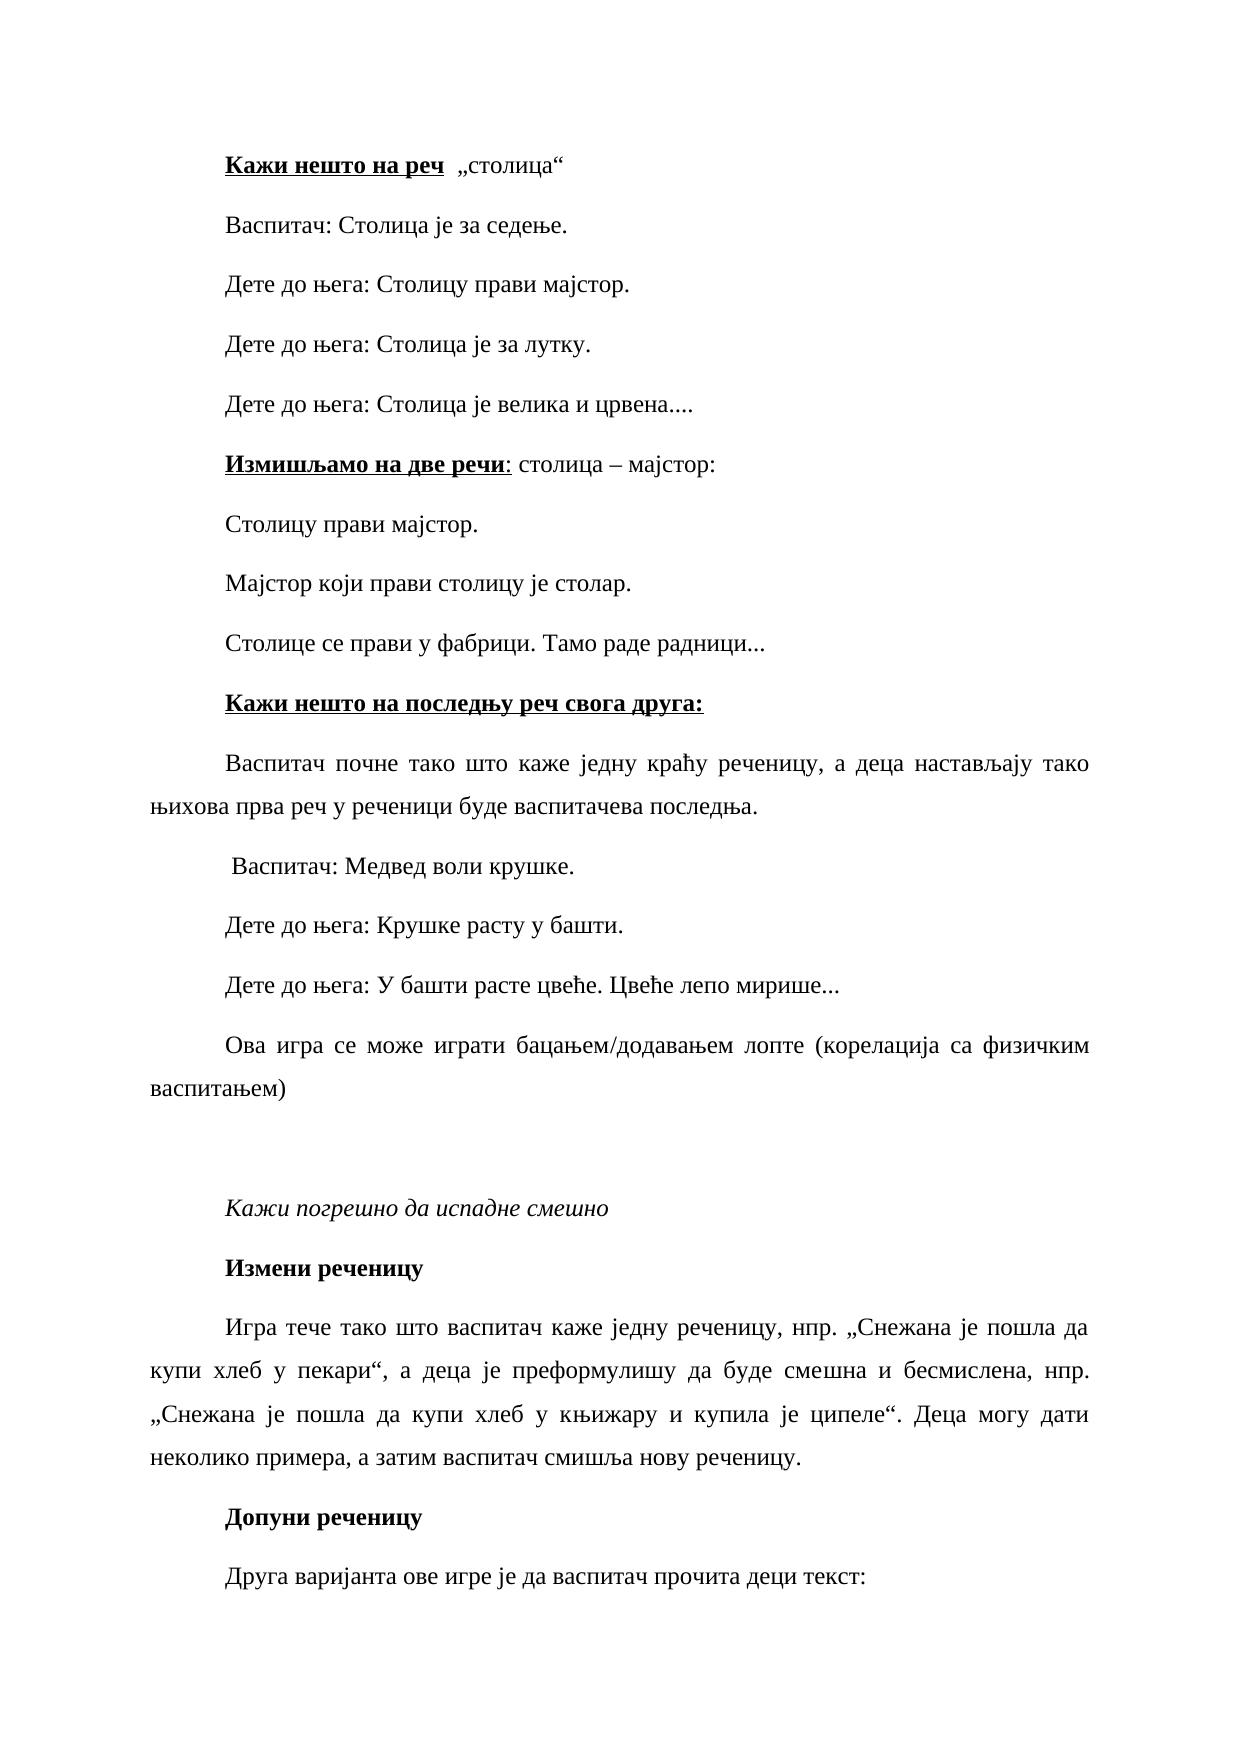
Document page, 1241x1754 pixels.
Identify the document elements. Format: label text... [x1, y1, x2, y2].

text Кажи нешто на последњу реч свога друга: [150, 688, 1090, 717]
text Измишљамо на две речи: столица – мајстор: [150, 449, 1090, 478]
text Дете до њега: Столица је за лутку. [150, 329, 1090, 358]
text Допуни реченицу [150, 1502, 1090, 1530]
text Дете до њега: У башти расте цвеће. Цвеће лепо мирише... [150, 970, 1090, 999]
text Столице се прави у фабрици. Тамо раде радници... [150, 628, 1090, 657]
text Дете до њега: Столица је велика и црвена.... [150, 389, 1090, 418]
text Дете до њега: Крушке расту у башти. [150, 911, 1090, 939]
text Васпитач: Медвед воли крушке. [150, 851, 1090, 879]
text Игра тече тако што васпитач каже једну реченицу, нпр. „Снежана је пошла да купи хлеб у пекари“, а деца је преформулишу да буде смешна и бесмислена, нпр. „Снежана је пошла да купи хлеб у књижару и купила је ципеле“. Деца могу дати неколико примера, а затим васпитач смишља нову реченицу. [150, 1312, 1090, 1471]
text Кажи нешто на реч „столица“ [150, 150, 1090, 179]
text Васпитач почне тако што каже једну краћу реченицу, а деца настављају тако њихова прва реч у реченици буде васпитачева последња. [150, 748, 1090, 820]
text Кажи погрешно да испадне смешно [150, 1193, 1090, 1222]
text Друга варијанта ове игре је да васпитач прочита деци текст: [150, 1561, 1090, 1590]
text Васпитач: Столица је за седење. [150, 210, 1090, 238]
text Ова игра се може играти бацањем/додавањем лопте (корелација са физичким васпитањем) [150, 1030, 1090, 1102]
text Столицу прави мајстор. [150, 509, 1090, 537]
text Дете до њега: Столицу прави мајстор. [150, 269, 1090, 298]
text Мајстор који прави столицу је столар. [150, 568, 1090, 597]
text Измени реченицу [150, 1253, 1090, 1281]
